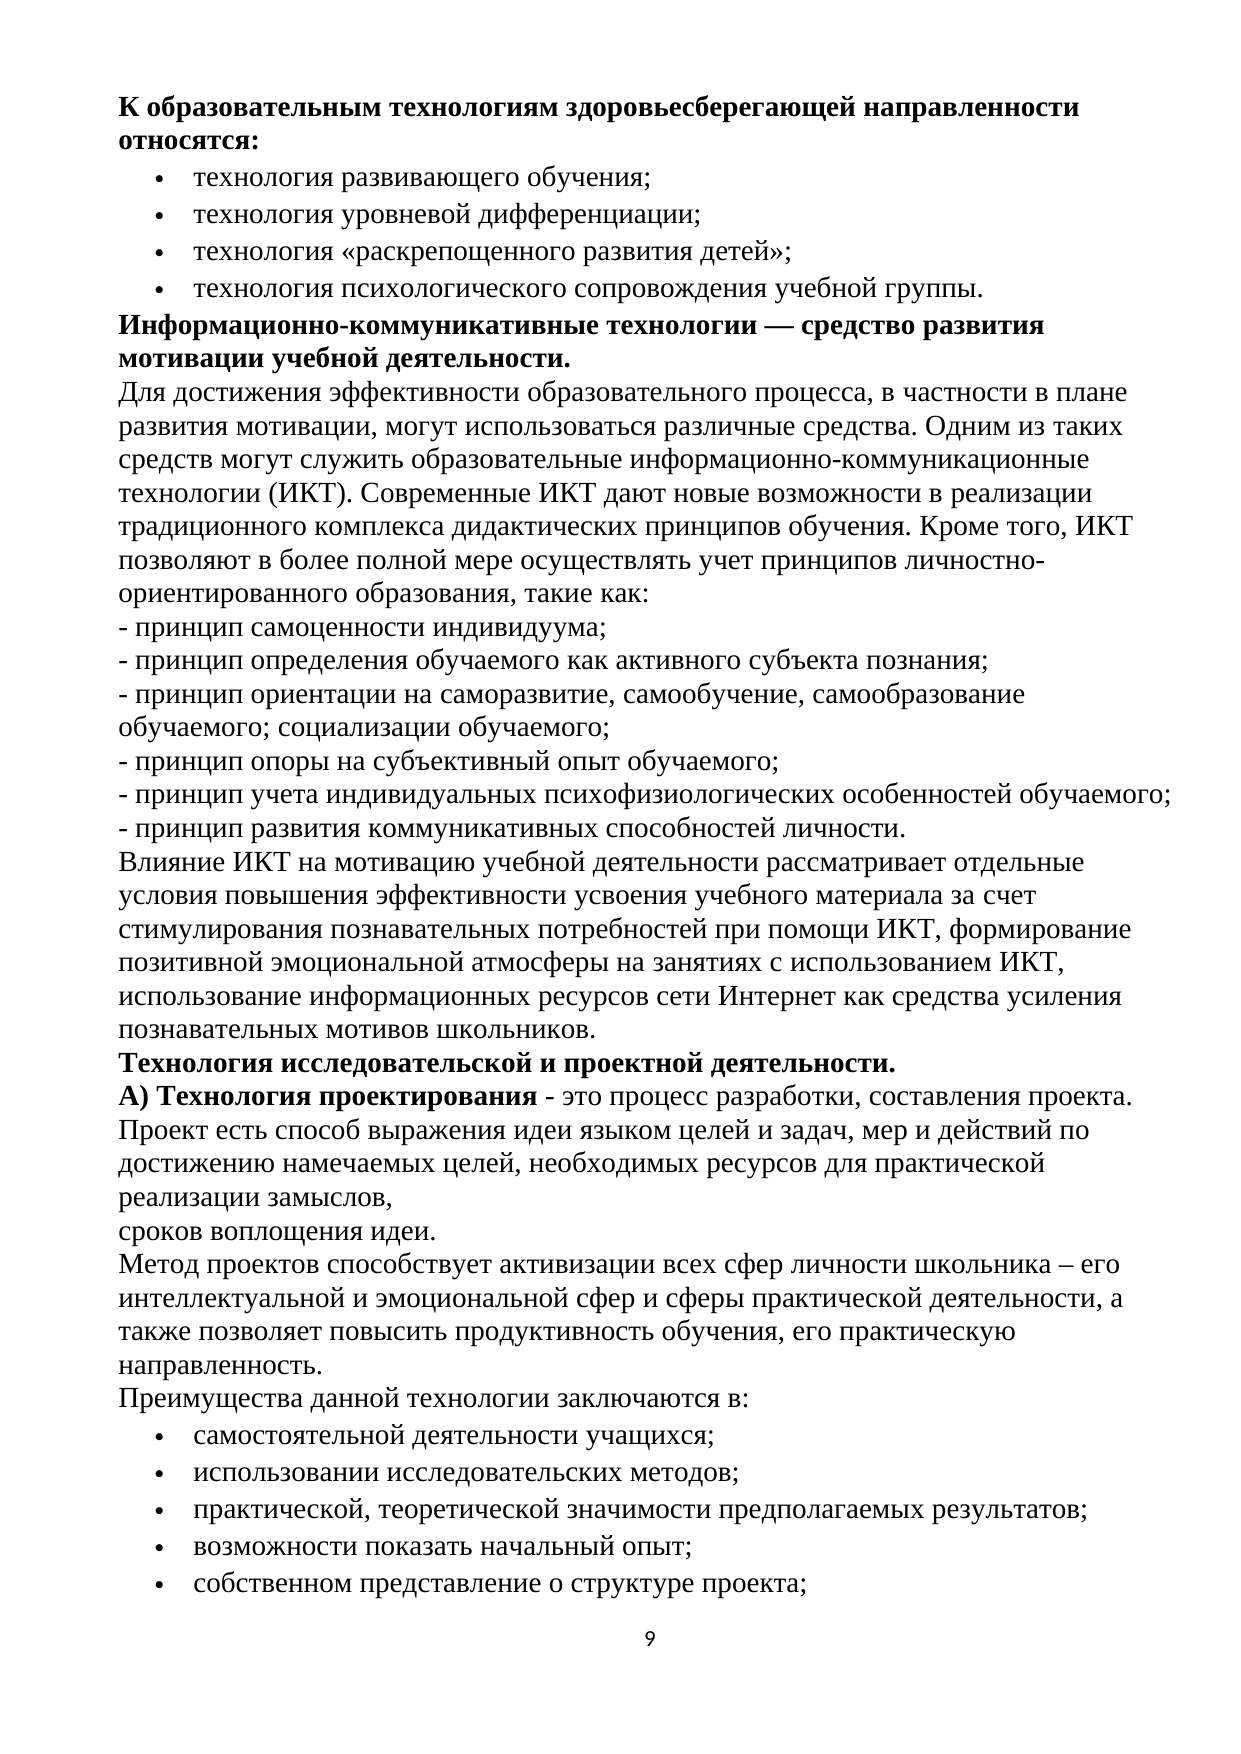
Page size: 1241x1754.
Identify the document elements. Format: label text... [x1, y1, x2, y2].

list технология психологического сопровождения учебной группы. [156, 270, 1181, 304]
list использовании исследовательских методов; [156, 1454, 1181, 1488]
list практической, теоретической значимости предполагаемых результатов; [156, 1491, 1181, 1525]
text Для достижения эффективности образовательного процесса, в частности в плане развития мотивации, могут использоваться различные средства. Одним из таких средств могут служить образовательные информационно-коммуникационные технологии (ИКТ). Современные ИКТ дают новые возможности в реализации традиционного комплекса дидактических принципов обучения. Кроме того, ИКТ позволяют в более полной мере осуществлять учет принципов личностно-ориентированного образования, такие как: [118, 374, 1181, 609]
list самостоятельной деятельности учащихся; [156, 1417, 1181, 1451]
text Влияние ИКТ на мотивацию учебной деятельности рассматривает отдельные условия повышения эффективности усвоения учебного материала за счет стимулирования познавательных потребностей при помощи ИКТ, формирование позитивной эмоциональной атмосферы на занятиях с использованием ИКТ, использование информационных ресурсов сети Интернет как средства усиления познавательных мотивов школьников. [118, 844, 1181, 1045]
list технология развивающего обучения; [156, 159, 1181, 193]
text К образовательным технологиям здоровьесберегающей направленности относятся: [118, 89, 1181, 156]
list возможности показать начальный опыт; [156, 1528, 1181, 1562]
text Метод проектов способствует активизации всех сфер личности школьника – его интеллектуальной и эмоциональной сфер и сферы практической деятельности, а также позволяет повысить продуктивность обучения, его практическую направленность. [118, 1246, 1181, 1380]
list собственном представление о структуре проекта; [156, 1565, 1181, 1599]
text Информационно-коммуникативные технологии — средство развития мотивации учебной деятельности. [118, 307, 1181, 374]
text - принцип ориентации на саморазвитие, самообучение, самообразование обучаемого; социализации обучаемого; [118, 676, 1181, 743]
text Преимущества данной технологии заключаются в: [118, 1380, 1181, 1414]
text сроков воплощения идеи. [118, 1213, 1181, 1246]
text - принцип определения обучаемого как активного субъекта познания; [118, 642, 1181, 676]
list технология уровневой дифференциации; [156, 196, 1181, 230]
text Технология исследовательской и проектной деятельности. [118, 1045, 1181, 1078]
text - принцип развития коммуникативных способностей личности. [118, 810, 1181, 844]
text - принцип самоценности индивидуума; [118, 609, 1181, 642]
text А) Технология проектирования - это процесс разработки, составления проекта. Проект есть способ выражения идеи языком целей и задач, мер и действий по достижению намечаемых целей, необходимых ресурсов для практической реализации замыслов, [118, 1078, 1181, 1213]
text - принцип опоры на субъективный опыт обучаемого; [118, 743, 1181, 777]
list технология «раскрепощенного развития детей»; [156, 233, 1181, 267]
text - принцип учета индивидуальных психофизиологических особенностей обучаемого; [118, 777, 1181, 810]
